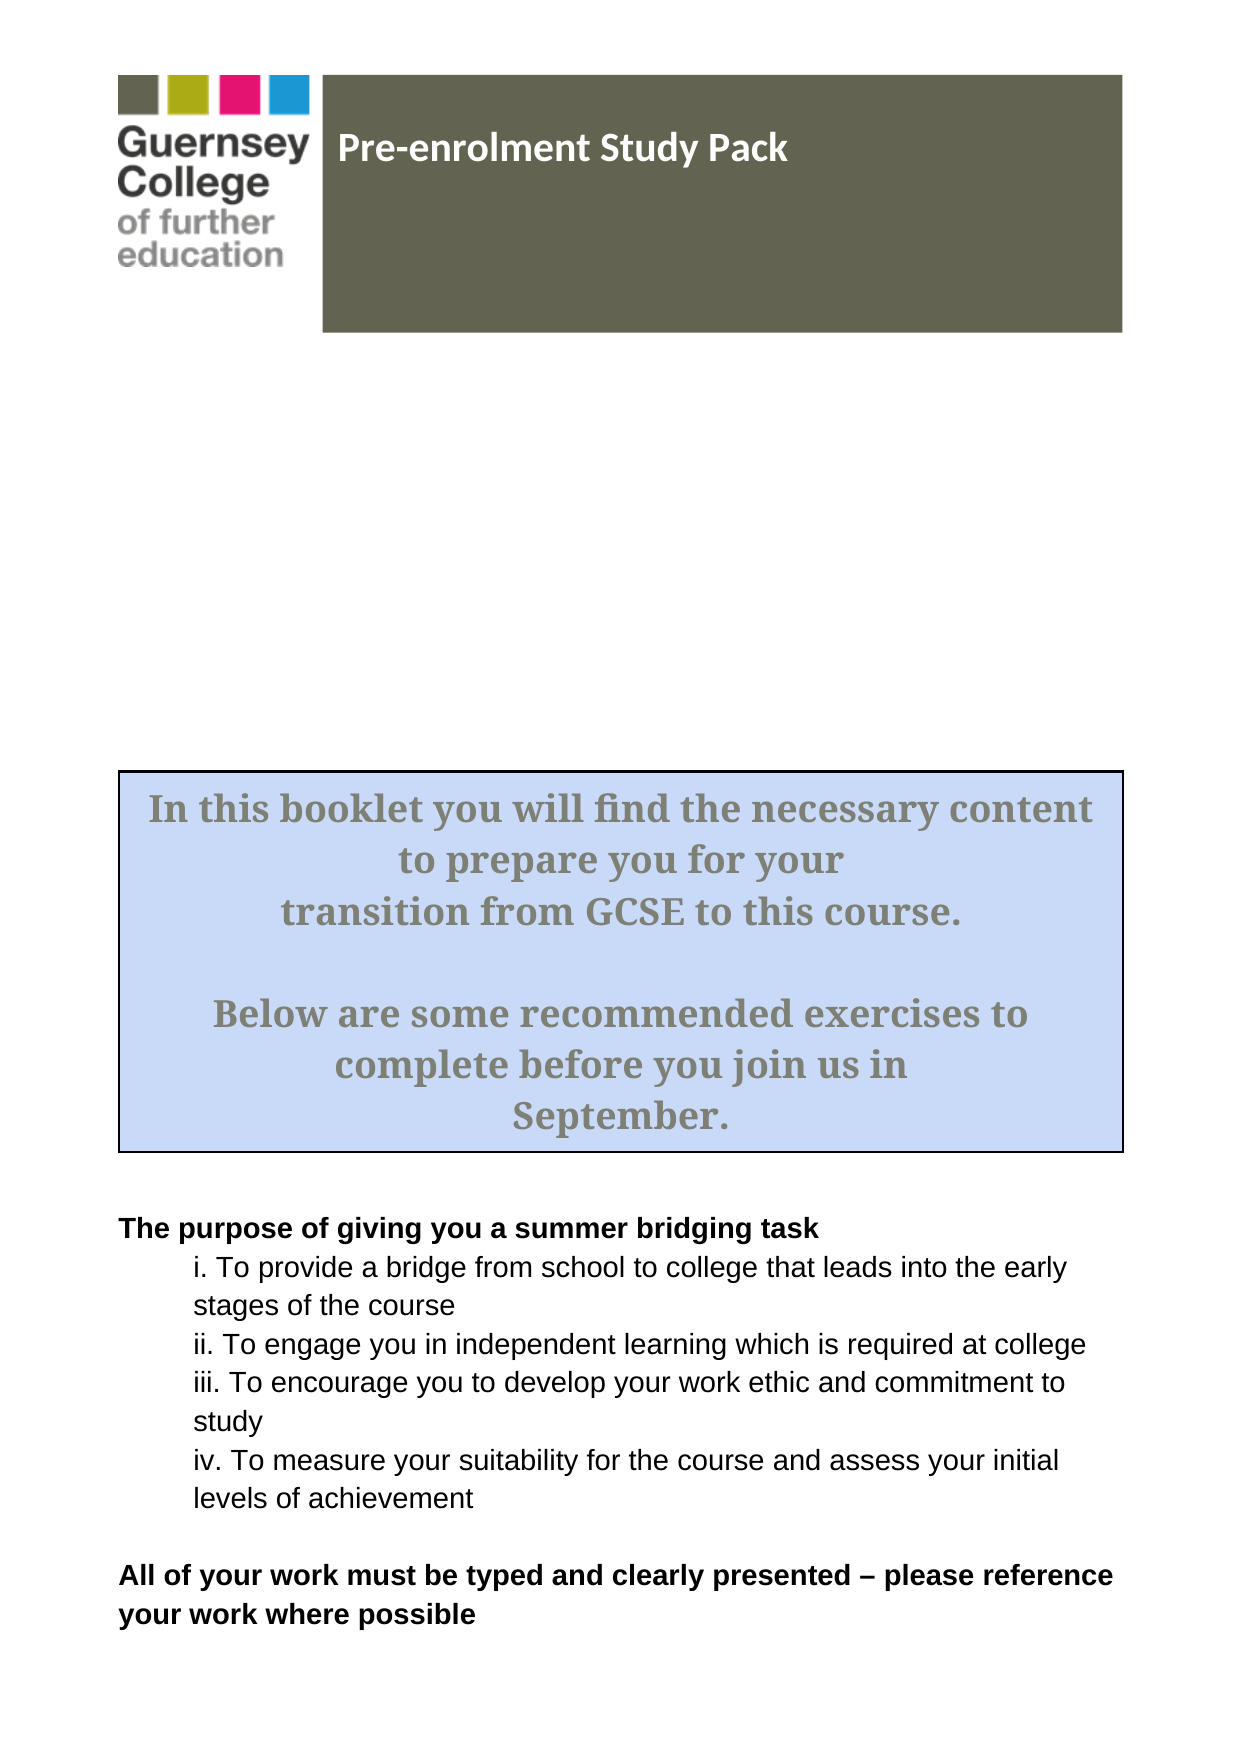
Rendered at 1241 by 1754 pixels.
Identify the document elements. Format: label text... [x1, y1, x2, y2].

text iii. To encourage you to develop your work ethic and commitment to study [193, 1365, 1122, 1437]
text The purpose of giving you a summer bridging task [118, 1211, 1122, 1245]
text All of your work must be typed and clearly presented – please reference your work where possible [118, 1558, 1122, 1630]
picture [118, 75, 310, 267]
text i. To provide a bridge from school to college that leads into the early stages of the course [193, 1250, 1122, 1322]
table_header In this booklet you will find the necessary content to prepare you for your transition from GCSE to this course. Below are some recommended exercises to complete before you join us in September. [120, 773, 1122, 1151]
text iv. To measure your suitability for the course and assess your initial levels of achievement [193, 1442, 1122, 1514]
text ii. To engage you in independent learning which is required at college [193, 1327, 1122, 1360]
